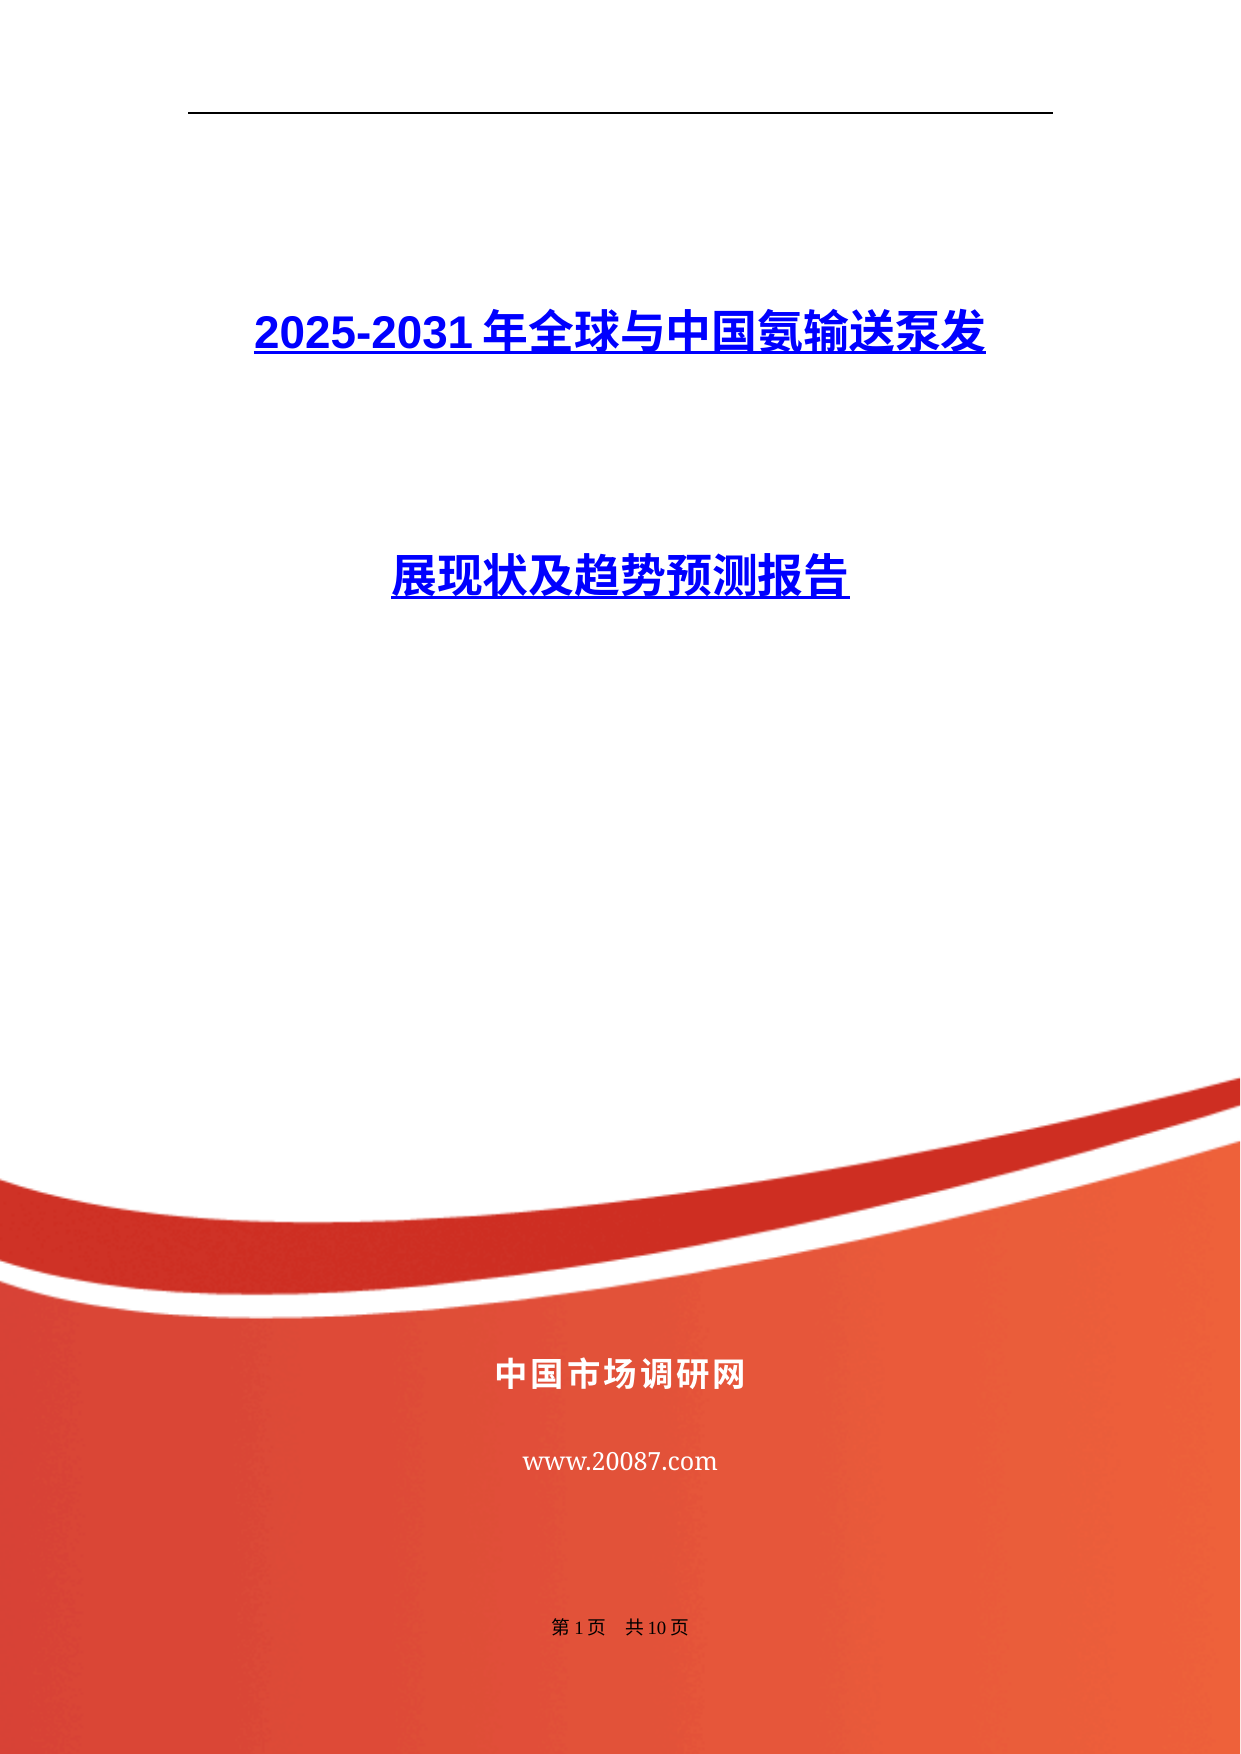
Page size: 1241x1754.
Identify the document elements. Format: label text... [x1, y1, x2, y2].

subtitle 中国市场调研网 [187, 1339, 1053, 1404]
picture [0, 1006, 1241, 1754]
table_header 2025-2031年全球与中国氨输送泵发展现状及趋势预测报告 [188, 207, 1053, 773]
text www.20087.com [187, 1428, 1053, 1493]
